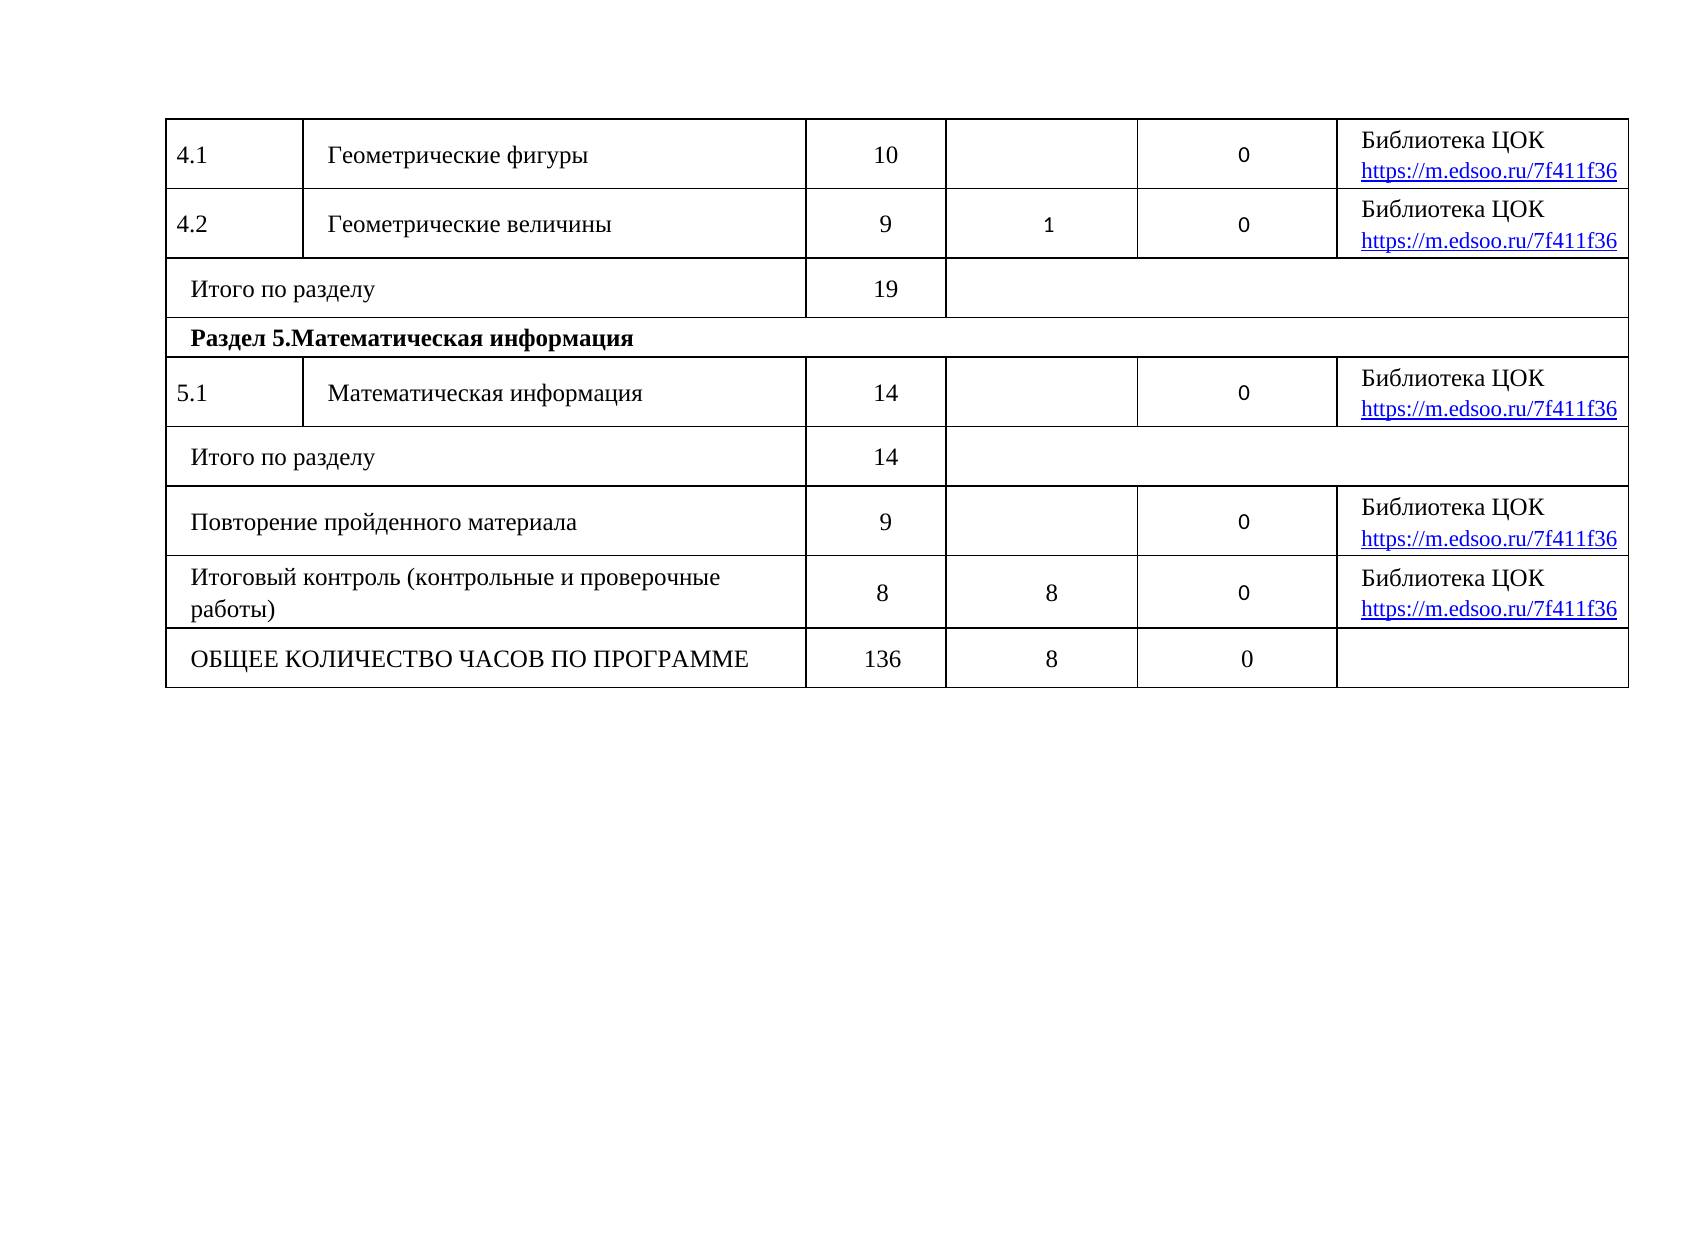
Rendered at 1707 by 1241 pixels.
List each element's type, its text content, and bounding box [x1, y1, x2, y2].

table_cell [1338, 189, 1628, 257]
table_cell Итоговый контроль (контрольные и проверочные работы) [167, 556, 805, 627]
table_cell 136 [807, 629, 945, 687]
table_cell 8 [947, 556, 1137, 627]
table_cell 1 [947, 189, 1137, 257]
table_cell 5.1 [167, 358, 302, 426]
table_cell 0 [1138, 556, 1336, 627]
table_cell 0 [1138, 629, 1336, 687]
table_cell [1338, 120, 1628, 188]
table_cell 0 [1138, 120, 1336, 188]
table_cell 19 [807, 259, 945, 317]
table_cell [947, 358, 1137, 426]
table_cell ОБЩЕЕ КОЛИЧЕСТВО ЧАСОВ ПО ПРОГРАММЕ [167, 629, 805, 687]
table_cell Итого по разделу [167, 427, 805, 485]
table_cell 4.1 [167, 120, 302, 188]
table_cell Библиотека ЦОК https://m.edsoo.ru/7f411f36 [1338, 556, 1628, 627]
table_cell [947, 487, 1137, 555]
table_cell [947, 120, 1137, 188]
table_cell 8 [947, 629, 1137, 687]
table_cell Библиотека ЦОК https://m.edsoo.ru/7f411f36 [1338, 487, 1628, 555]
table_cell 10 [807, 120, 945, 188]
table_cell 14 [807, 358, 945, 426]
table_cell 0 [1138, 487, 1336, 555]
table_cell 9 [807, 487, 945, 555]
table_cell Геометрические фигуры [304, 120, 805, 188]
table_cell 0 [1138, 189, 1336, 257]
table_cell Геометрические величины [304, 189, 805, 257]
table_cell [947, 427, 1628, 485]
table_cell Итого по разделу [167, 259, 805, 317]
table_cell [947, 259, 1628, 317]
table_cell [1338, 629, 1628, 687]
table_cell Математическая информация [304, 358, 805, 426]
table_cell 0 [1138, 358, 1336, 426]
table_cell 8 [807, 556, 945, 627]
table_cell 4.2 [167, 189, 302, 257]
table_cell Повторение пройденного материала [167, 487, 805, 555]
table_cell Библиотека ЦОК https://m.edsoo.ru/7f411f36 [1338, 358, 1628, 426]
table_cell 14 [807, 427, 945, 485]
table_cell 9 [807, 189, 945, 257]
table_cell Раздел 5.Математическая информация [167, 318, 1628, 356]
